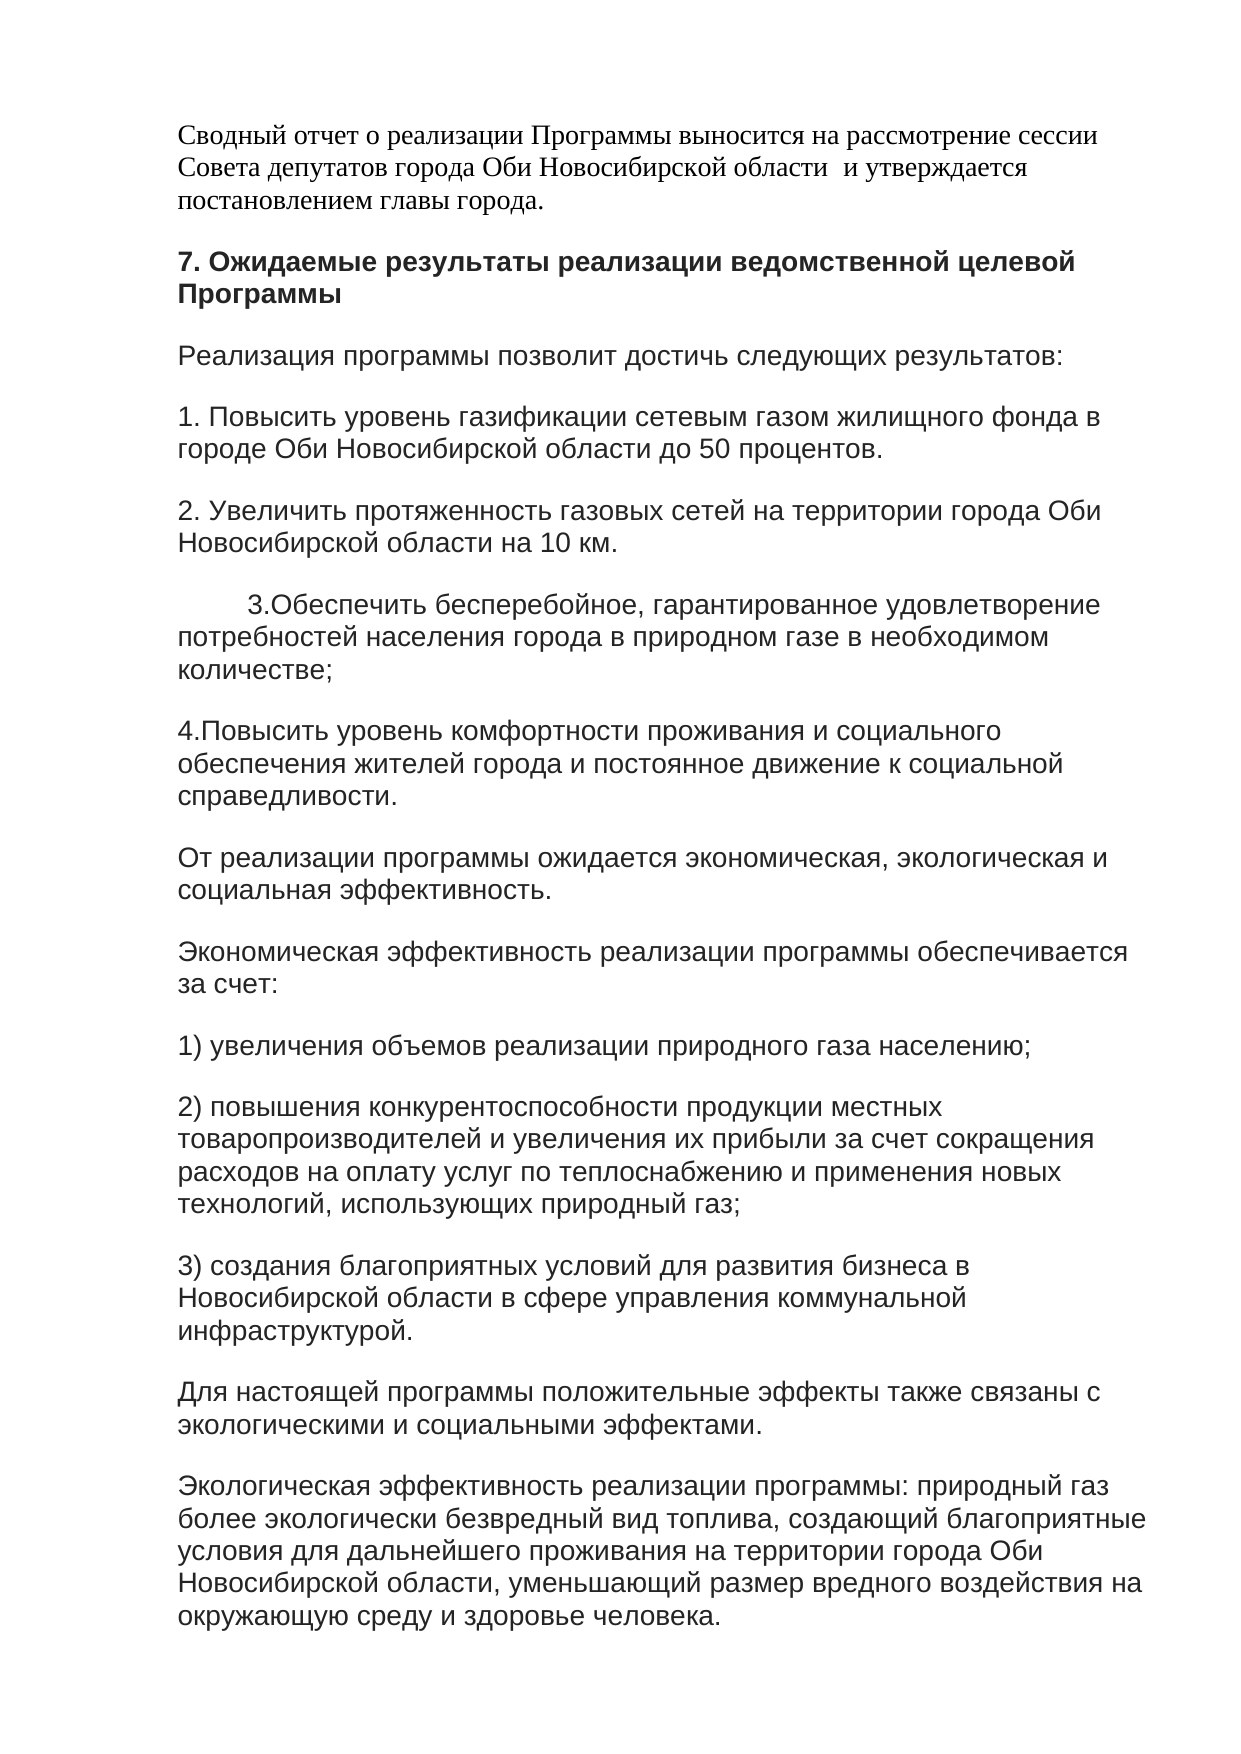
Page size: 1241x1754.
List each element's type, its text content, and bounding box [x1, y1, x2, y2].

text Сводный отчет о реализации Программы выносится на рассмотрение сессии Совета депутатов города Оби Новосибирской области и утверждается постановлением главы города. [177, 118, 1152, 215]
text Реализация программы позволит достичь следующих результатов: [177, 338, 1152, 371]
text Экономическая эффективность реализации программы обеспечивается за счет: [177, 934, 1152, 999]
text 3) создания благоприятных условий для развития бизнеса в Новосибирской области в сфере управления коммунальной инфраструктурой. [177, 1249, 1152, 1346]
text 2) повышения конкурентоспособности продукции местных товаропроизводителей и увеличения их прибыли за счет сокращения расходов на оплату услуг по теплоснабжению и применения новых технологий, использующих природный газ; [177, 1090, 1152, 1220]
text Для настоящей программы положительные эффекты также связаны с экологическими и социальными эффектами. [177, 1375, 1152, 1440]
text 3.Обеспечить бесперебойное, гарантированное удовлетворение потребностей населения города в природном газе в необходимом количестве; [177, 588, 1152, 685]
text От реализации программы ожидается экономическая, экологическая и социальная эффективность. [177, 841, 1152, 905]
text 4.Повысить уровень комфортности проживания и социального обеспечения жителей города и постоянное движение к социальной справедливости. [177, 714, 1152, 811]
text 1) увеличения объемов реализации природного газа населению; [177, 1028, 1152, 1061]
text 1. Повысить уровень газификации сетевым газом жилищного фонда в городе Оби Новосибирской области до 50 процентов. [177, 400, 1152, 465]
text 2. Увеличить протяженность газовых сетей на территории города Оби Новосибирской области на 10 км. [177, 494, 1152, 559]
text 7. Ожидаемые результаты реализации ведомственной целевой Программы [177, 244, 1152, 309]
text Экологическая эффективность реализации программы: природный газ более экологически безвредный вид топлива, создающий благоприятные условия для дальнейшего проживания на территории города Оби Новосибирской области, уменьшающий размер вредного воздействия на окружающую среду и здоровье человека. [177, 1469, 1152, 1631]
